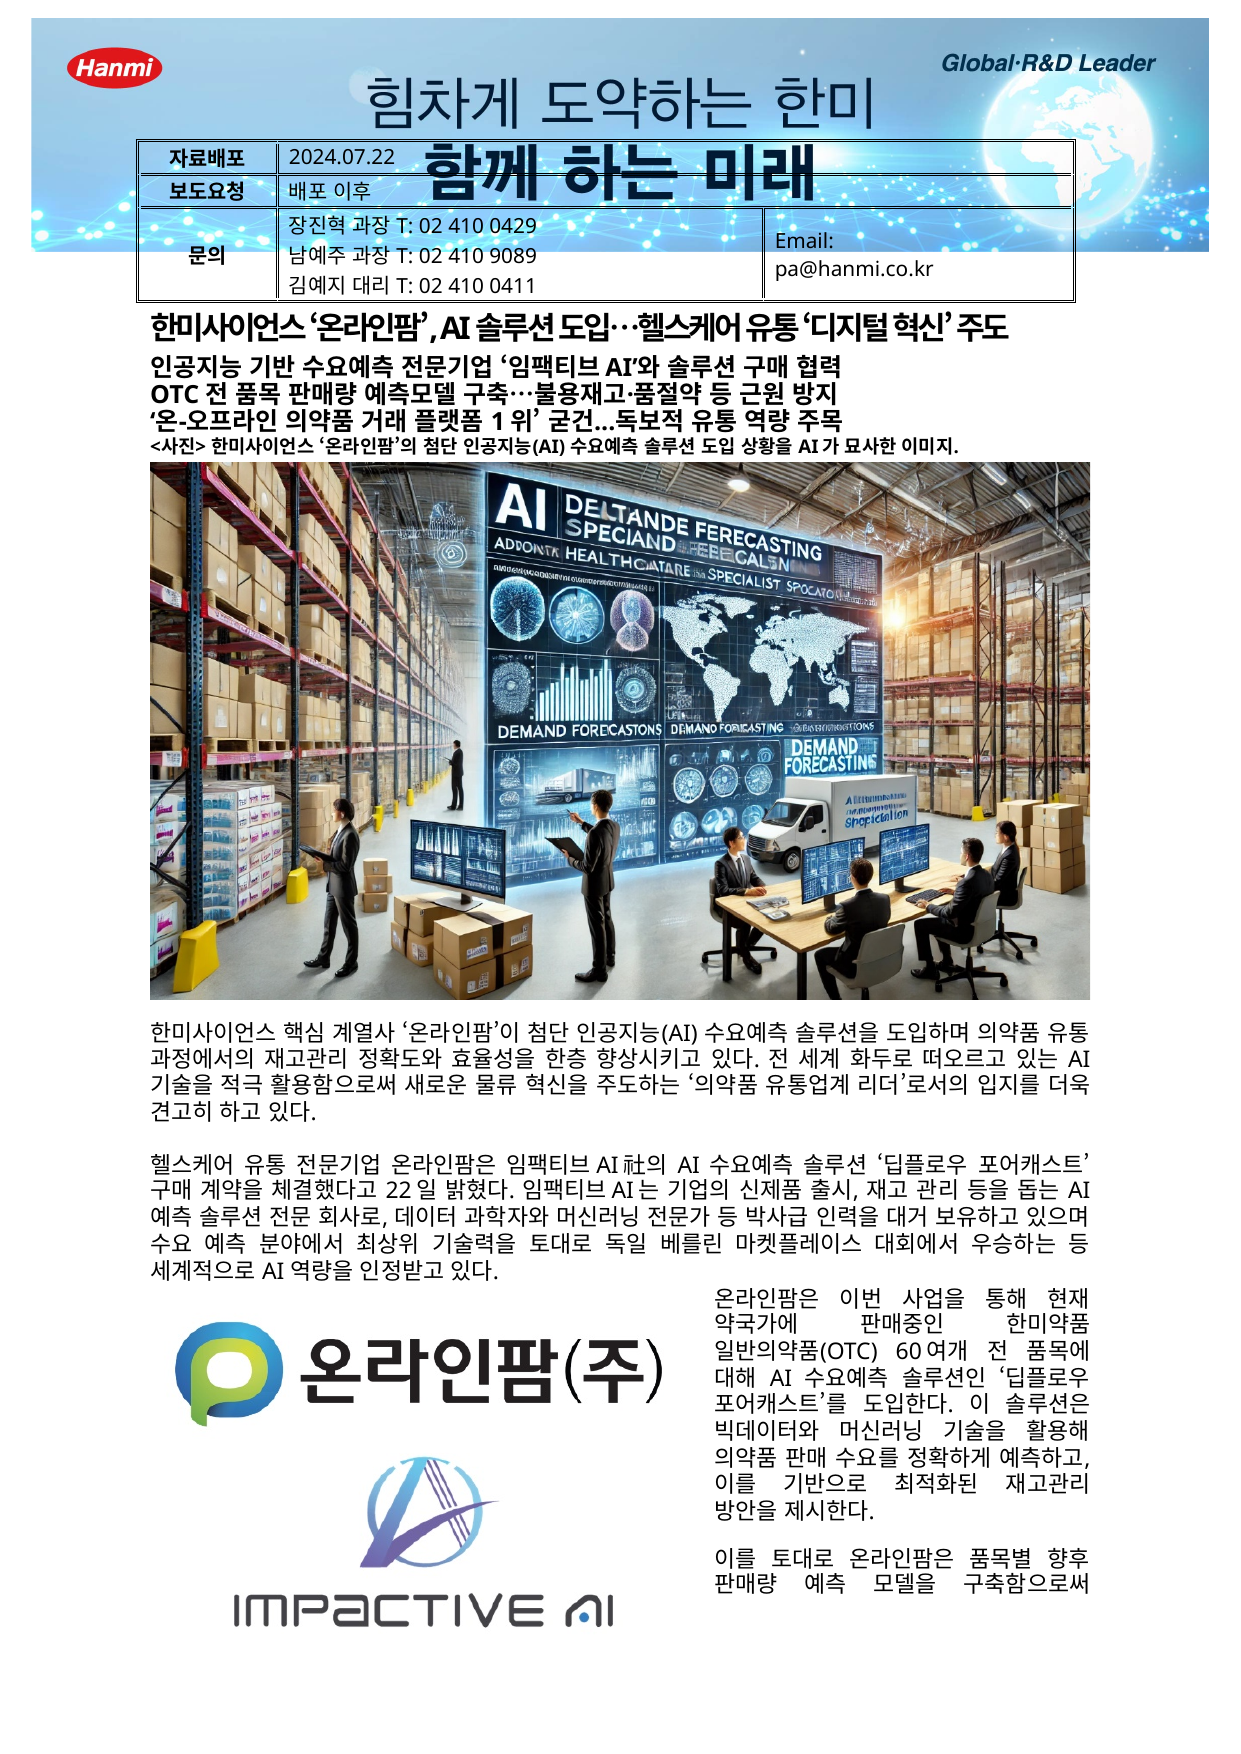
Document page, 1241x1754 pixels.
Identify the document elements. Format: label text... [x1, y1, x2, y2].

table_cell 장진혁 과장 T: 02 410 0429 남예주 과장 T: 02 410 9089 김예지 대리 T: 02 410 0411 [278, 209, 763, 300]
text 한미사이언스 핵심 계열사 ‘온라인팜’이 첨단 인공지능(AI) 수요예측 솔루션을 도입하며 의약품 유통 과정에서의 재고관리 정확도와 효율성을 한층 향상시키고 있다. 전 세계 화두로 떠오르고 있는 AI 기술을 적극 활용함으로써 새로운 물류 혁신을 주도하는 ‘의약품 유통업계 리더’로서의 입지를 더욱 견고히 하고 있다. [150, 1020, 1090, 1127]
text 한미사이언스 ‘온라인팜’, AI 솔루션 도입…헬스케어 유통 ‘디지털 혁신’ 주도 [150, 266, 1090, 348]
table_cell Email: pa@hanmi.co.kr [763, 206, 1073, 300]
table_header 2024.07.22 [278, 142, 1073, 172]
text <사진> 한미사이언스 ‘온라인팜’의 첨단 인공지능(AI) 수요예측 솔루션 도입 상황을 AI가 묘사한 이미지. [150, 436, 1090, 458]
picture [150, 1286, 696, 1650]
table_cell 문의 [139, 206, 277, 300]
text 인공지능 기반 수요예측 전문기업 ‘임팩티브AI’와 솔루션 구매 협력 [150, 355, 1090, 382]
text ‘온-오프라인 의약품 거래 플랫폼 1위’ 굳건...독보적 유통 역량 주목 [150, 409, 1090, 436]
text OTC 전 품목 판매량 예측모델 구축…불용재고·품절약 등 근원 방지 [150, 382, 1090, 409]
table_cell 보도요청 [139, 173, 276, 206]
table_header 자료배포 [139, 142, 277, 172]
text 온라인팜은 이번 사업을 통해 현재 약국가에 판매중인 한미약품 일반의약품(OTC) 60여개 전 품목에 대해 AI 수요예측 솔루션인 ‘딥플로우 포어캐스트’를 도입한다. 이 솔루션은 빅데이터와 머신러닝 기술을 활용해 의약품 판매 수요를 정확하게 예측하고, 이를 기반으로 최적화된 재고관리 방안을 제시한다. [696, 1286, 1090, 1526]
picture [31, 18, 1209, 252]
text 헬스케어 유통 전문기업 온라인팜은 임팩티브AI社의 AI 수요예측 솔루션 ‘딥플로우 포어캐스트’ 구매 계약을 체결했다고 22일 밝혔다. 임팩티브AI는 기업의 신제품 출시, 재고 관리 등을 돕는 AI 예측 솔루션 전문 회사로, 데이터 과학자와 머신러닝 전문가 등 박사급 인력을 대거 보유하고 있으며 수요 예측 분야에서 최상위 기술력을 토대로 독일 베를린 마켓플레이스 대회에서 우승하는 등 세계적으로 AI 역량을 인정받고 있다. [150, 1152, 1090, 1286]
table_cell 배포 이후 [279, 173, 1073, 206]
picture [150, 462, 1091, 1000]
